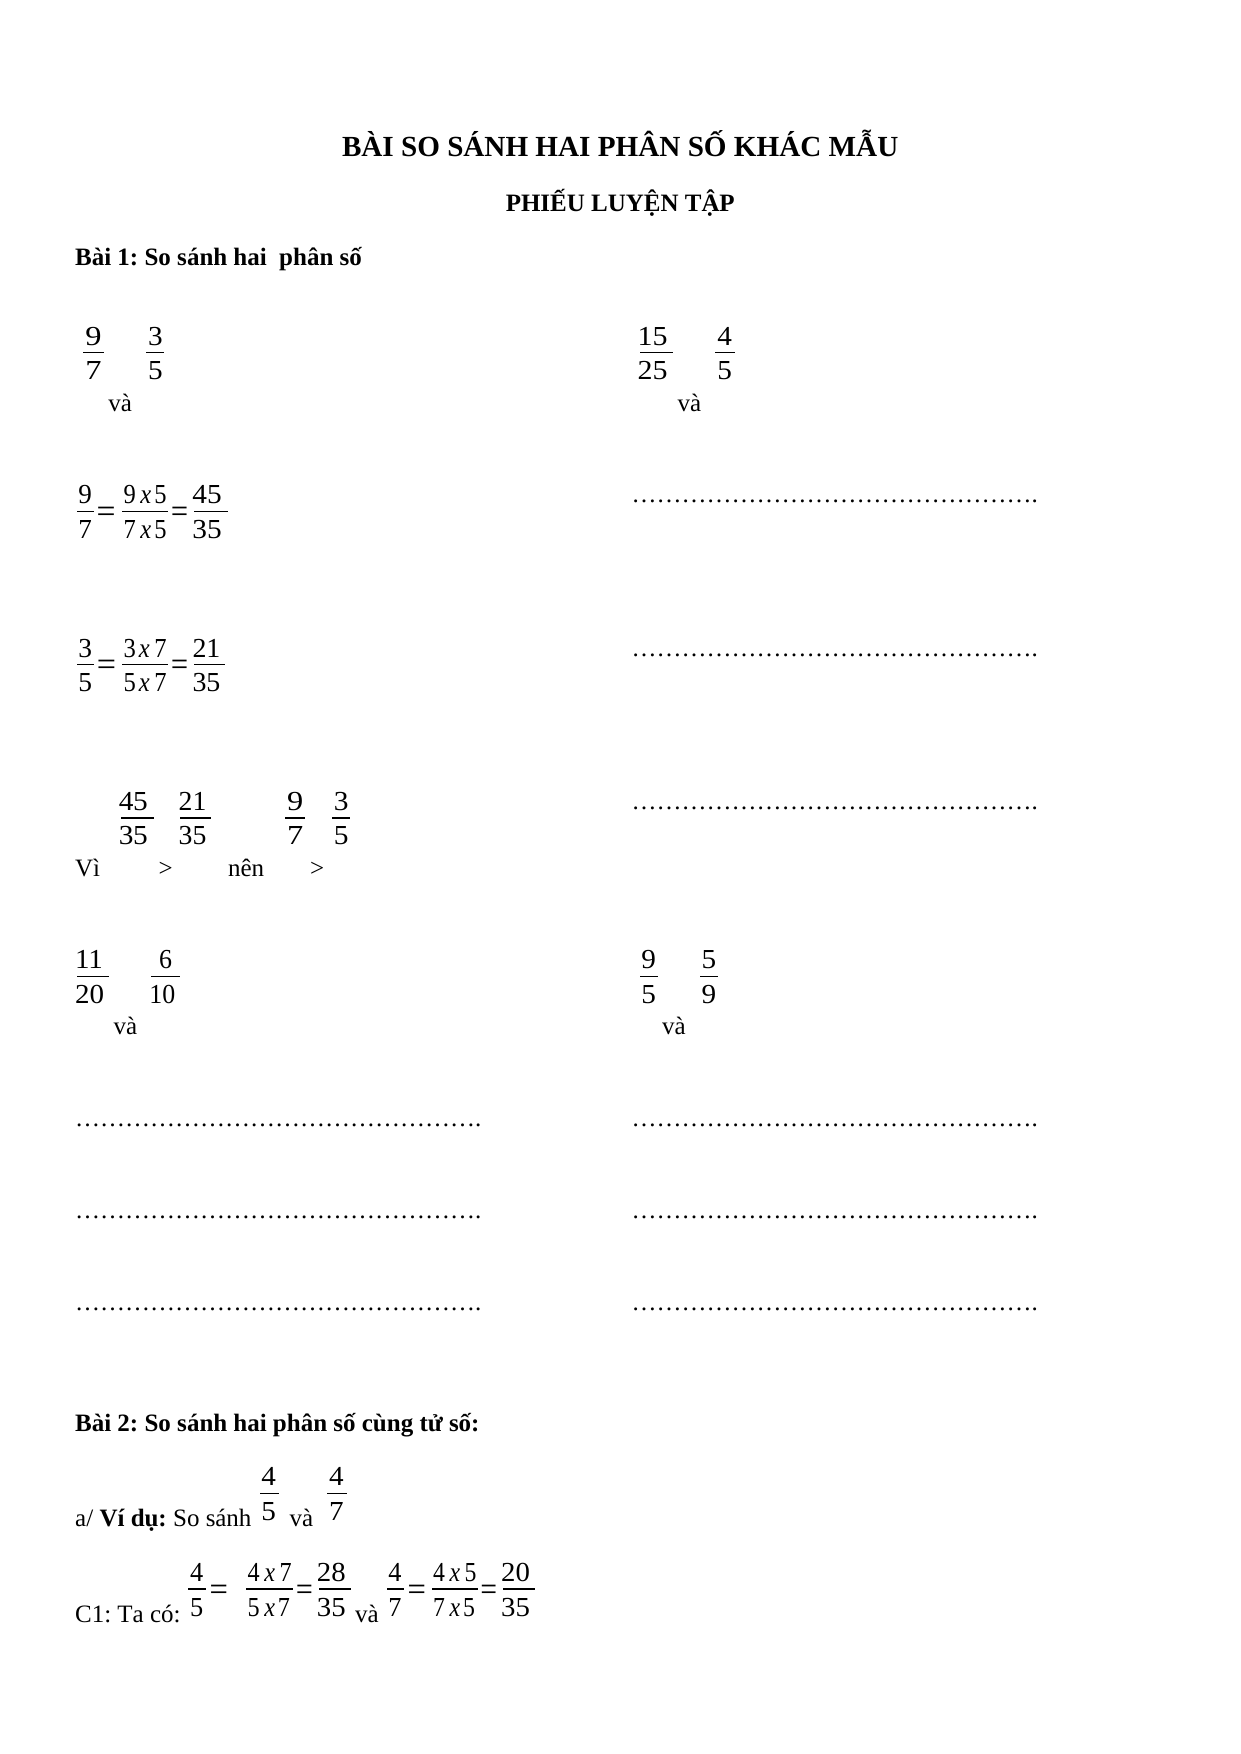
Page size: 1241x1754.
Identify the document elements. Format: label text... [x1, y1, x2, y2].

table_cell …………………………………………. [620, 761, 1177, 920]
table_header và [620, 296, 1177, 454]
table_cell và [64, 920, 620, 1078]
text a/ Ví dụ: So sánh và [75, 1462, 1165, 1532]
table_cell Vì > nên > [64, 761, 620, 920]
table_cell và [620, 920, 1177, 1078]
text C1: Ta có: và [75, 1557, 1165, 1628]
table_cell …………………………………………. [620, 1170, 1177, 1262]
table_cell …………………………………………. [620, 1078, 1177, 1170]
text PHIẾU LUYỆN TẬP [75, 188, 1165, 217]
table_cell …………………………………………. [620, 455, 1177, 608]
text BÀI SO SÁNH HAI PHÂN SỐ KHÁC MẪU [75, 129, 1165, 162]
table_cell [64, 455, 620, 608]
text Bài 1: So sánh hai phân số [75, 242, 1165, 271]
table_cell …………………………………………. [64, 1078, 620, 1170]
table_cell …………………………………………. [620, 1262, 1177, 1354]
table_cell …………………………………………. [64, 1262, 620, 1354]
table_cell …………………………………………. [620, 608, 1177, 761]
table_cell …………………………………………. [64, 1170, 620, 1262]
text Bài 2: So sánh hai phân số cùng tử số: [75, 1408, 1165, 1437]
table_cell [64, 608, 620, 761]
table_header và [64, 296, 620, 454]
